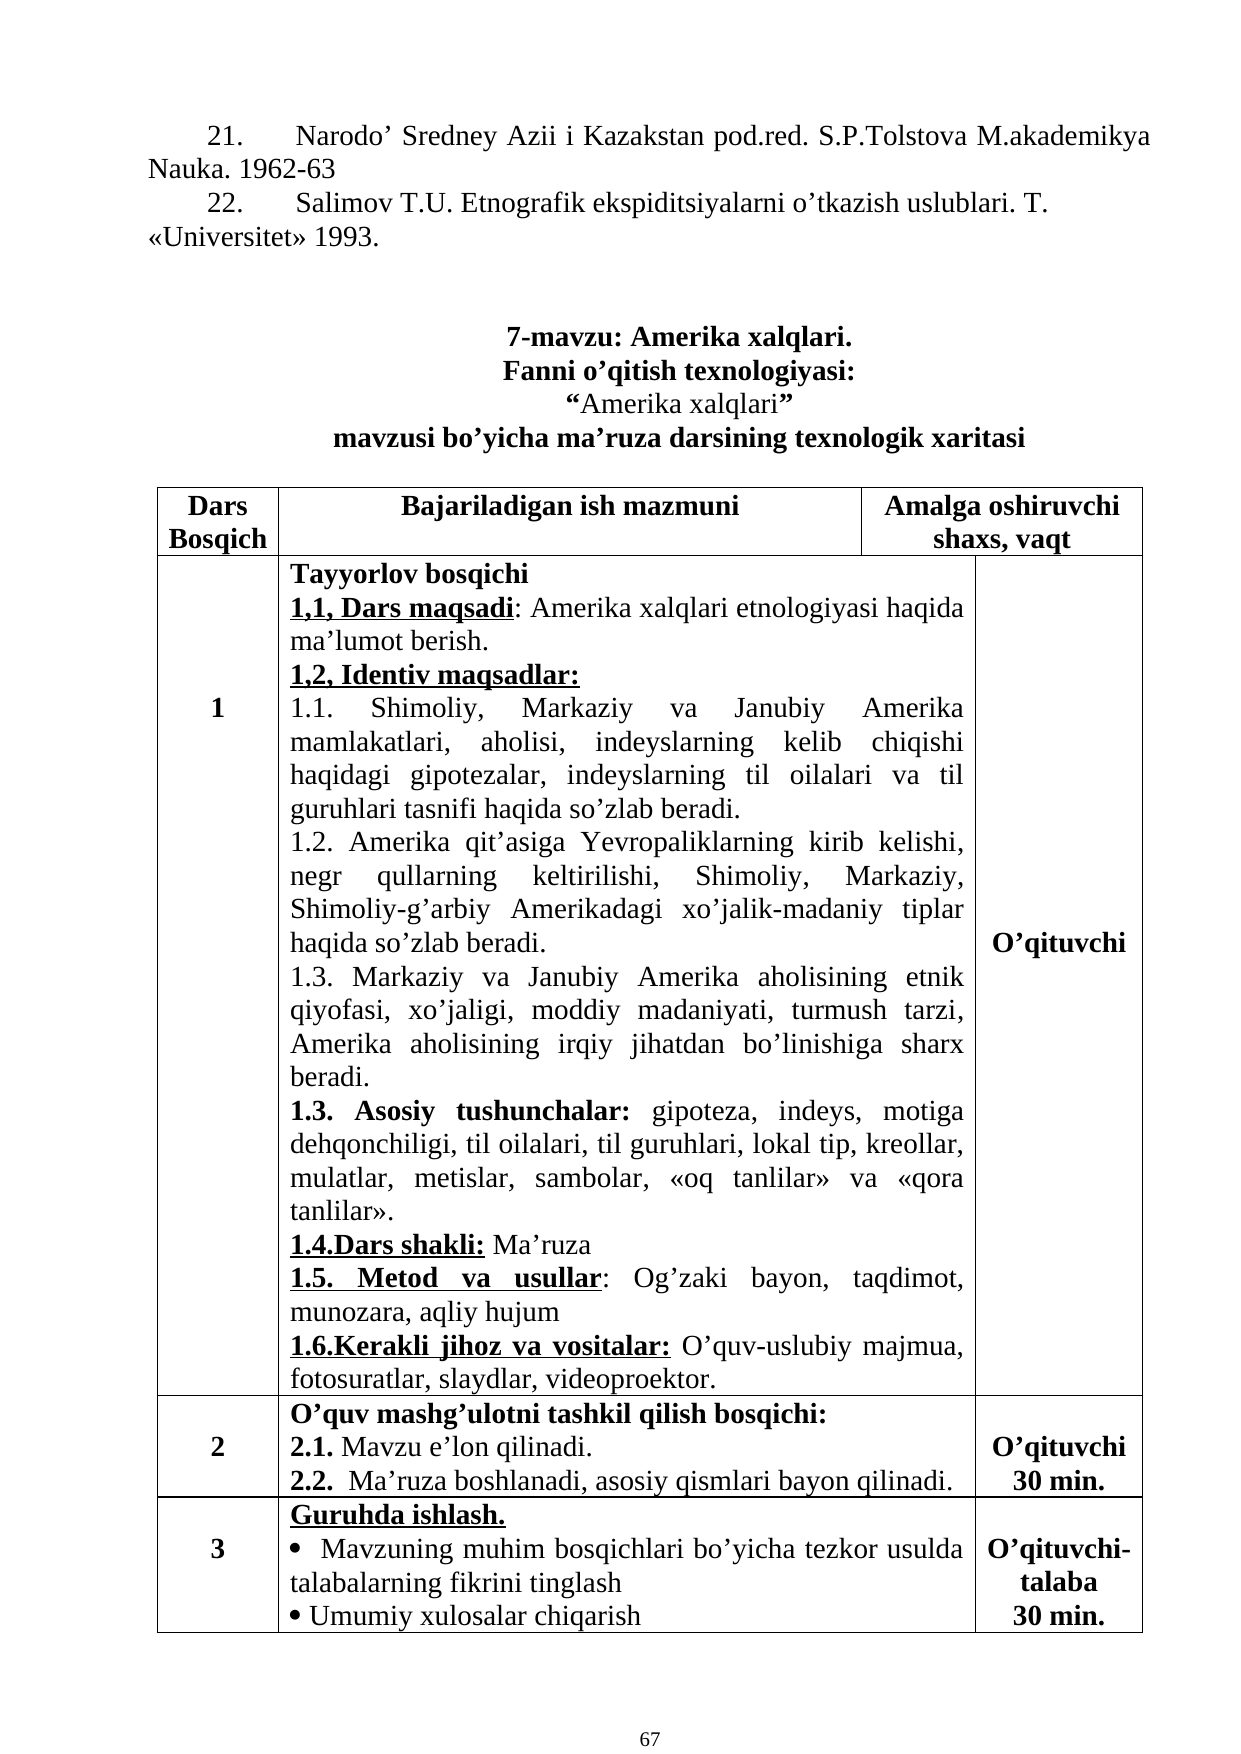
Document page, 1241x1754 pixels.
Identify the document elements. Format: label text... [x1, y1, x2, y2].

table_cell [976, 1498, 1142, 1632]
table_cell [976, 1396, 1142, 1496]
text “Amerika xalqlari” [148, 386, 1152, 420]
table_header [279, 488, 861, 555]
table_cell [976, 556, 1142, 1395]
list Narodo’ Sredney Azii i Kazakstan pod.red. S.P.Tolstova M.akademikya Nauka. 1962-63 [148, 118, 1152, 185]
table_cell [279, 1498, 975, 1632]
text mavzusi bo’yicha ma’ruza darsining texnologik xaritasi [148, 420, 1152, 453]
list Salimov T.U. Etnografik ekspiditsiyalarni o’tkazish uslublari. T. «Universitet» 1993. [148, 185, 1152, 252]
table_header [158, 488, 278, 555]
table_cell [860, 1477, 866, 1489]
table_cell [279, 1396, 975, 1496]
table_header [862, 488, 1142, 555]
text 7-mavzu: Amerika xalqlari. [148, 319, 1152, 353]
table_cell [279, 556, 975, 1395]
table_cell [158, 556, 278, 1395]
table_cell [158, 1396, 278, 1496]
text Fanni o’qitish texnologiyasi: [148, 353, 1152, 386]
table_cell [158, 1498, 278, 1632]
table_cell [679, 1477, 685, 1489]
